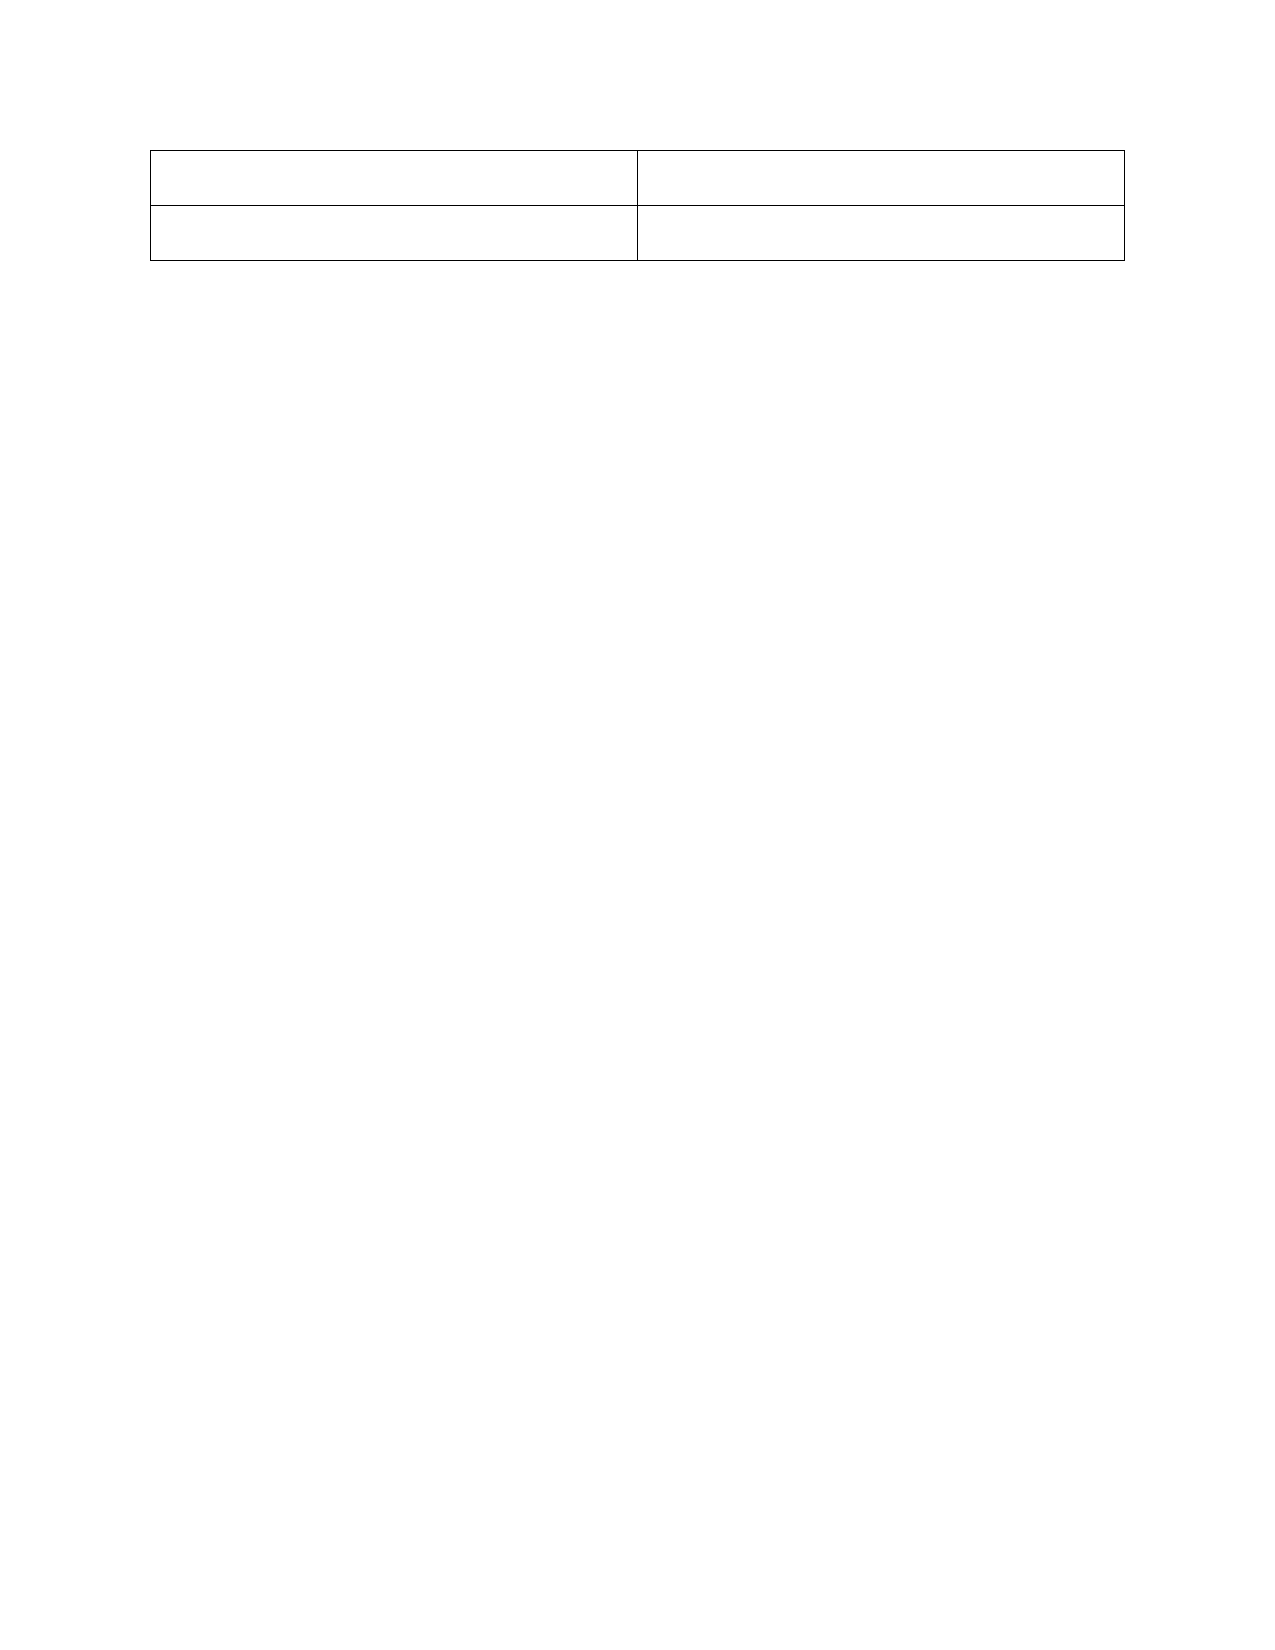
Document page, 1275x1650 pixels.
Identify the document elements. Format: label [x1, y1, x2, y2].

table_cell [638, 206, 1124, 260]
table_cell [151, 151, 637, 205]
table_cell [151, 206, 637, 260]
table_cell [638, 151, 1124, 205]
